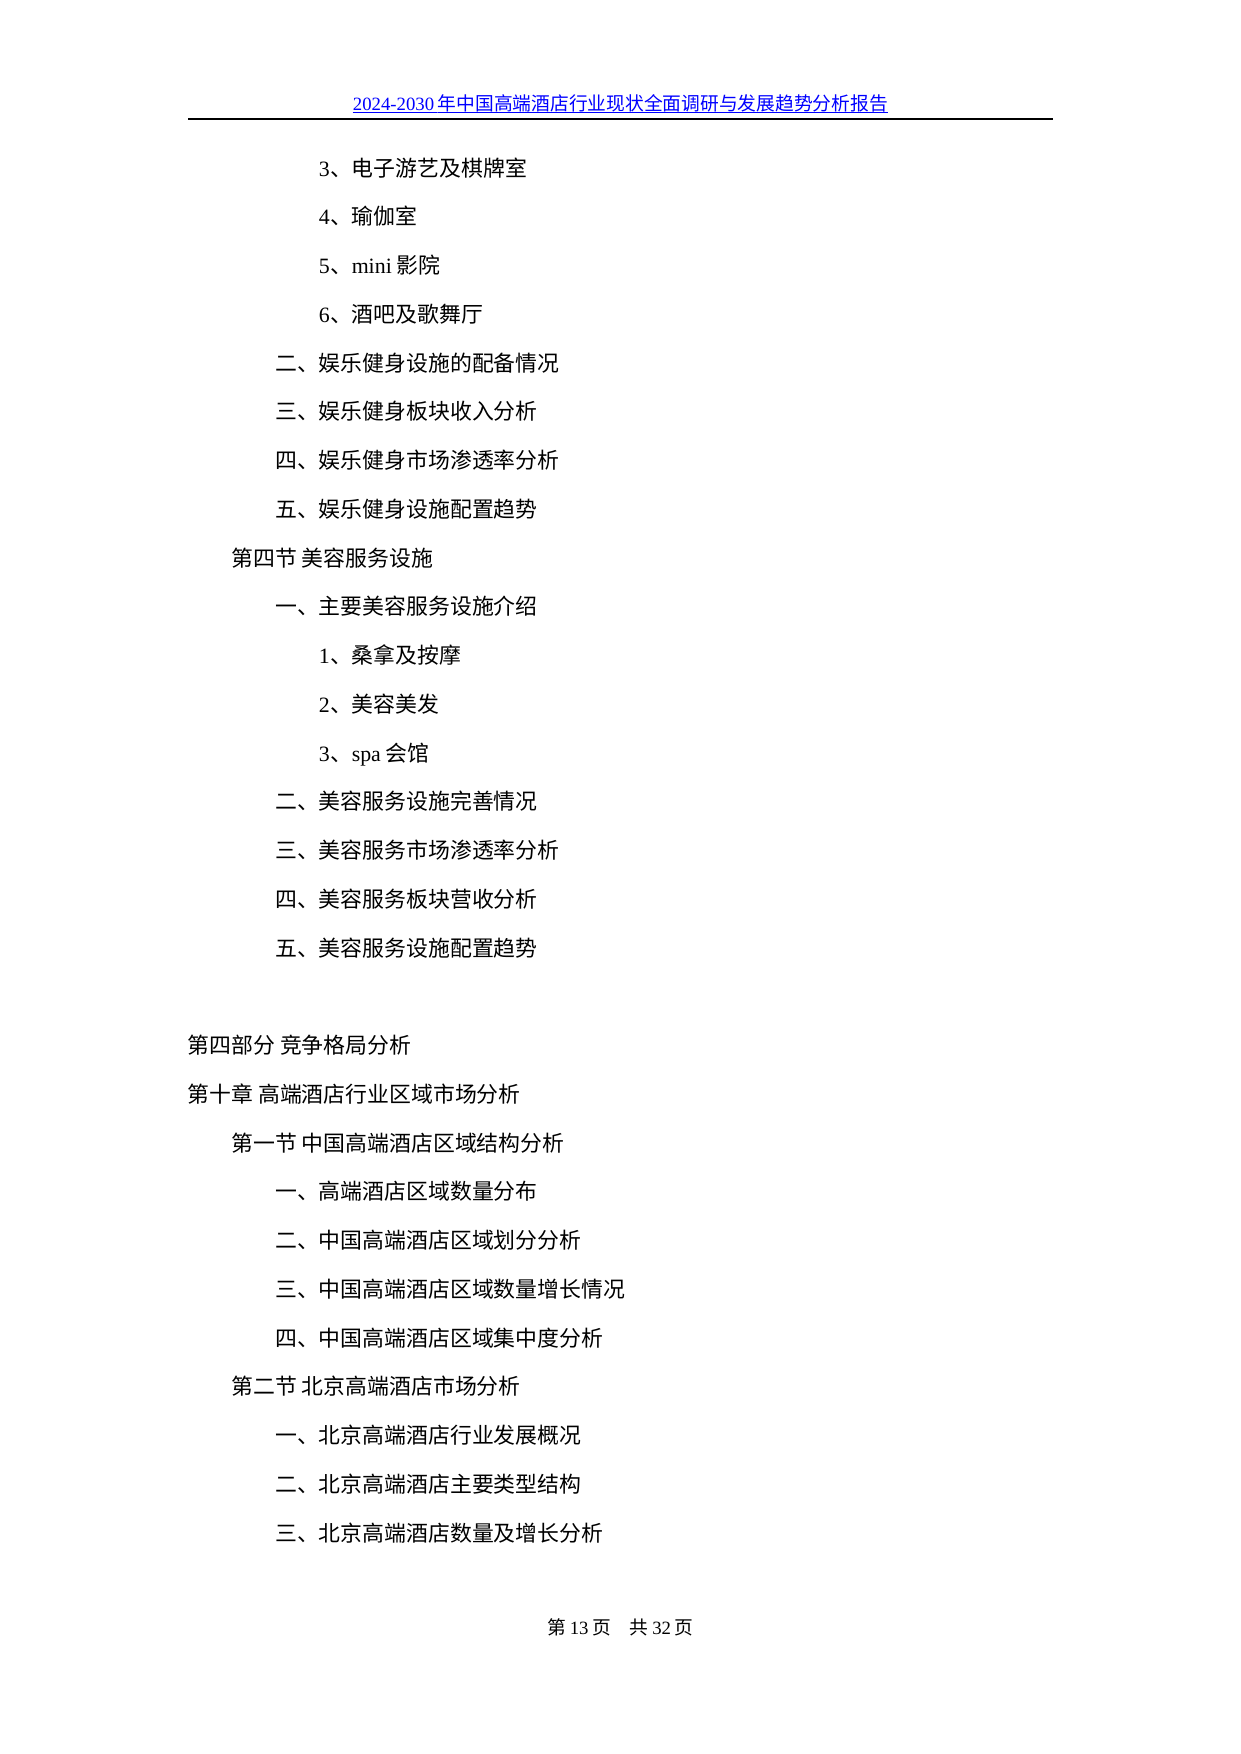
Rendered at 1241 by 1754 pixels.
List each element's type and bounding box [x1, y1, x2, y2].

text [187, 150, 1053, 1548]
